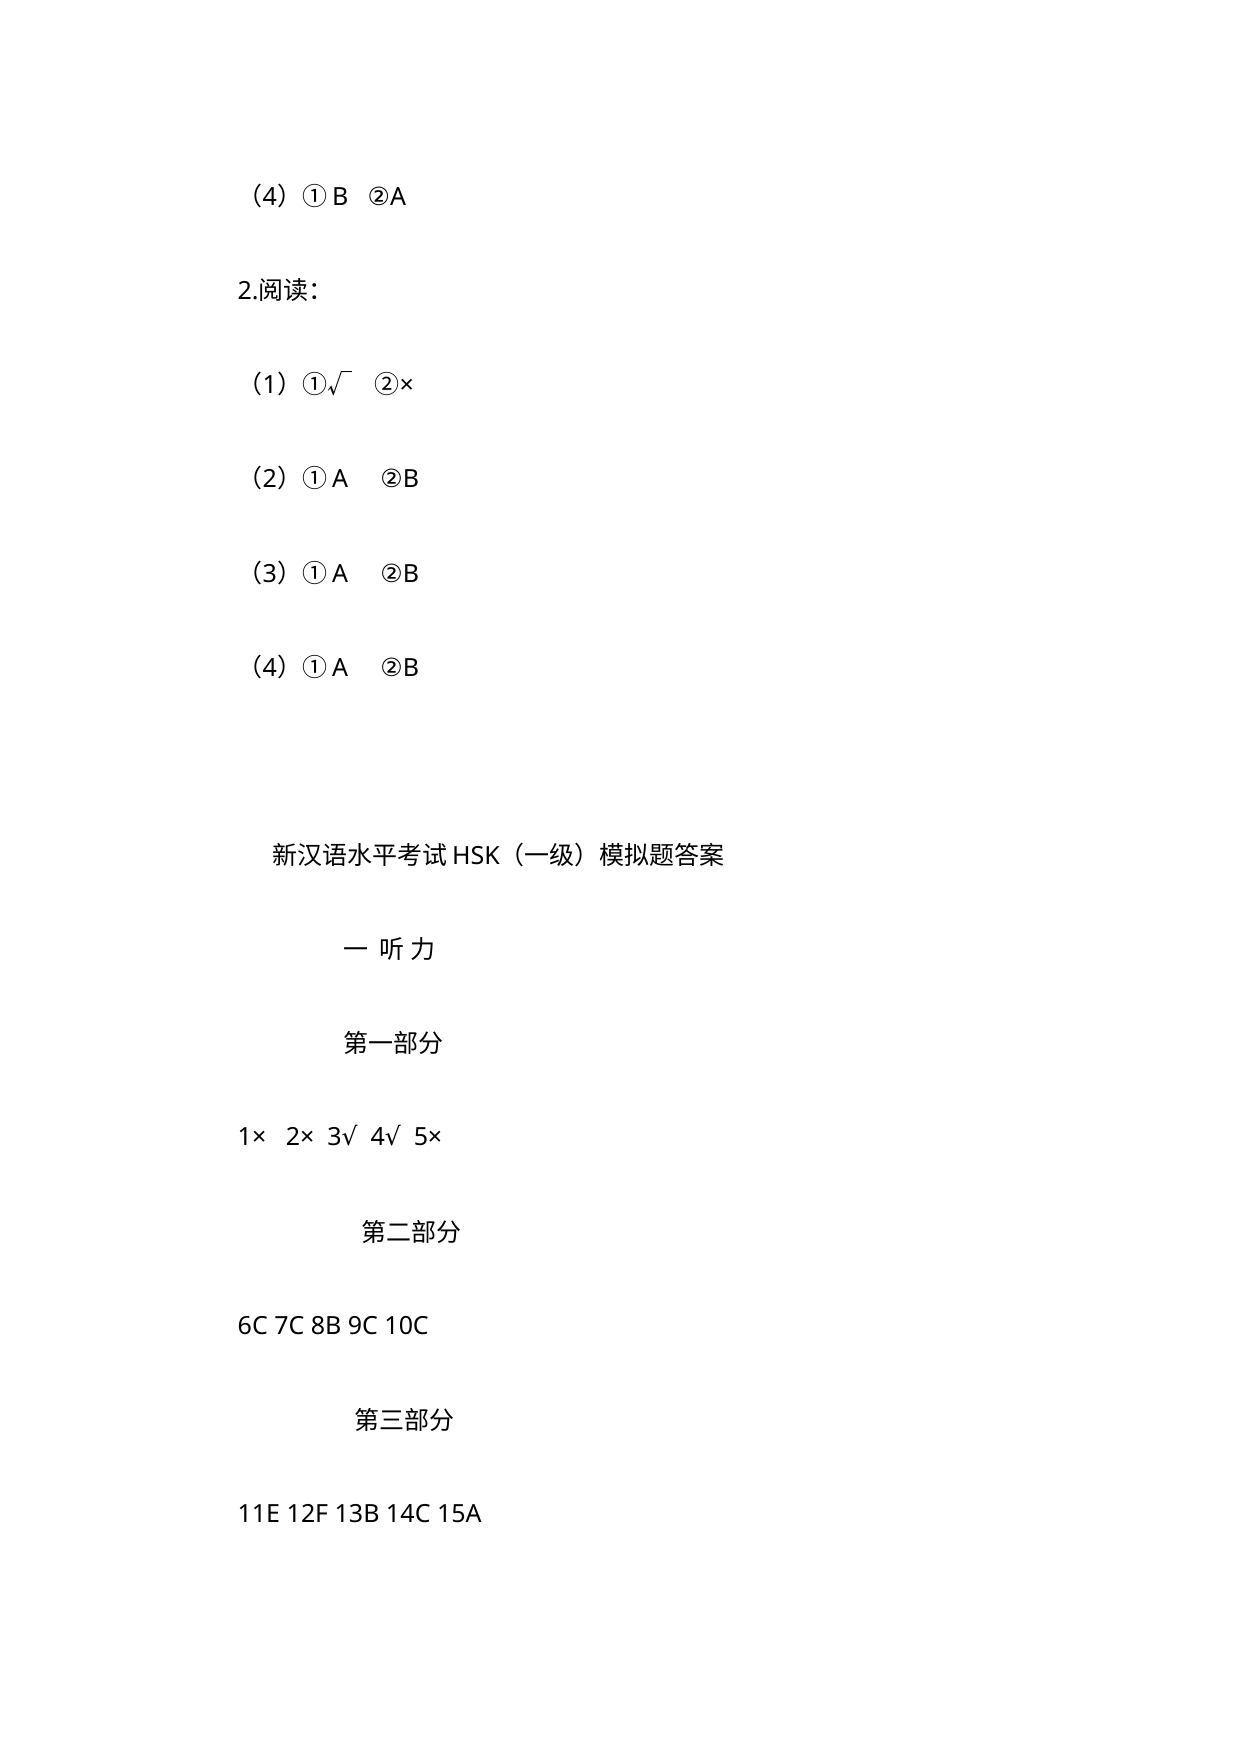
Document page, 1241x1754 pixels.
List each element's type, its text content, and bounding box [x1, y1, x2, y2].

text 2.阅读： [237, 256, 1053, 321]
text （1）①√ ②× [237, 350, 1053, 415]
text （2）①A ②B [237, 444, 1053, 509]
text 第三部分 [237, 1386, 1053, 1451]
text 第二部分 [237, 1198, 1053, 1263]
text 1× 2× 3√ 4√ 5× [237, 1104, 1053, 1169]
text 新汉语水平考试HSK（一级）模拟题答案 [187, 821, 1053, 886]
text （4）①A ②B [237, 633, 1053, 698]
text 一 听 力 [187, 915, 1053, 980]
text 6C 7C 8B 9C 10C [237, 1292, 1053, 1357]
text 11E 12F 13B 14C 15A [237, 1480, 1053, 1545]
text （4）①B ②A [237, 162, 1053, 227]
text 第一部分 [187, 1009, 1053, 1074]
text （3）①A ②B [237, 539, 1053, 604]
